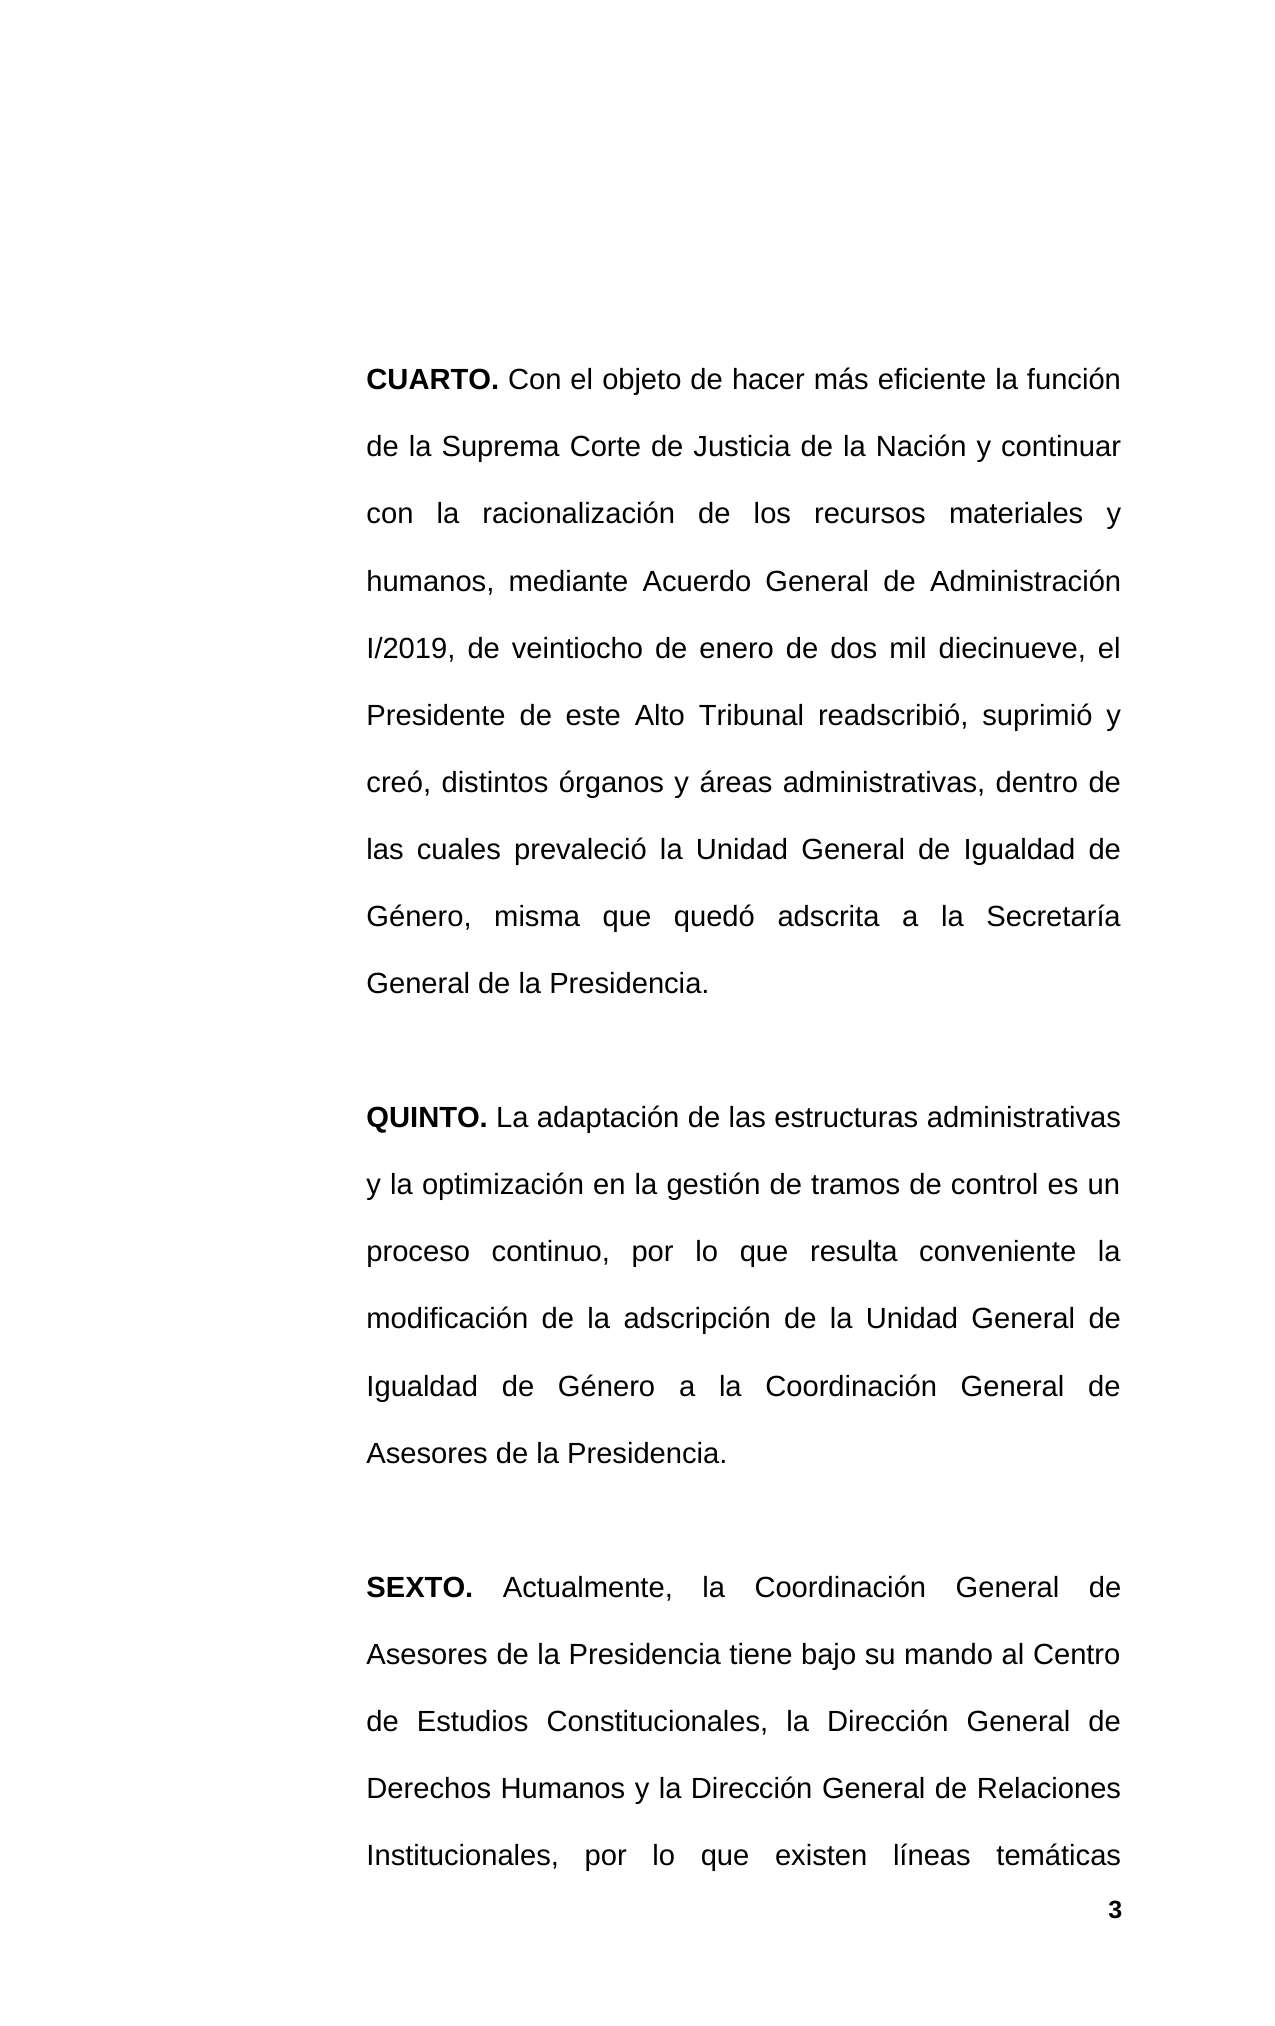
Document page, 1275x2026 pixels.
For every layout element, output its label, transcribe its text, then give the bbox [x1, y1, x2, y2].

text CUARTO. Con el objeto de hacer más eficiente la función de la Suprema Corte de Justicia de la Nación y continuar con la racionalización de los recursos materiales y humanos, mediante Acuerdo General de Administración I/2019, de veintiocho de enero de dos mil diecinueve, el Presidente de este Alto Tribunal readscribió, suprimió y creó, distintos órganos y áreas administrativas, dentro de las cuales prevaleció la Unidad General de Igualdad de Género, misma que quedó adscrita a la Secretaría General de la Presidencia. [366, 362, 1122, 1000]
text QUINTO. La adaptación de las estructuras administrativas y la optimización en la gestión de tramos de control es un proceso continuo, por lo que resulta conveniente la modificación de la adscripción de la Unidad General de Igualdad de Género a la Coordinación General de Asesores de la Presidencia. [366, 1100, 1122, 1469]
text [366, 1570, 1122, 1872]
